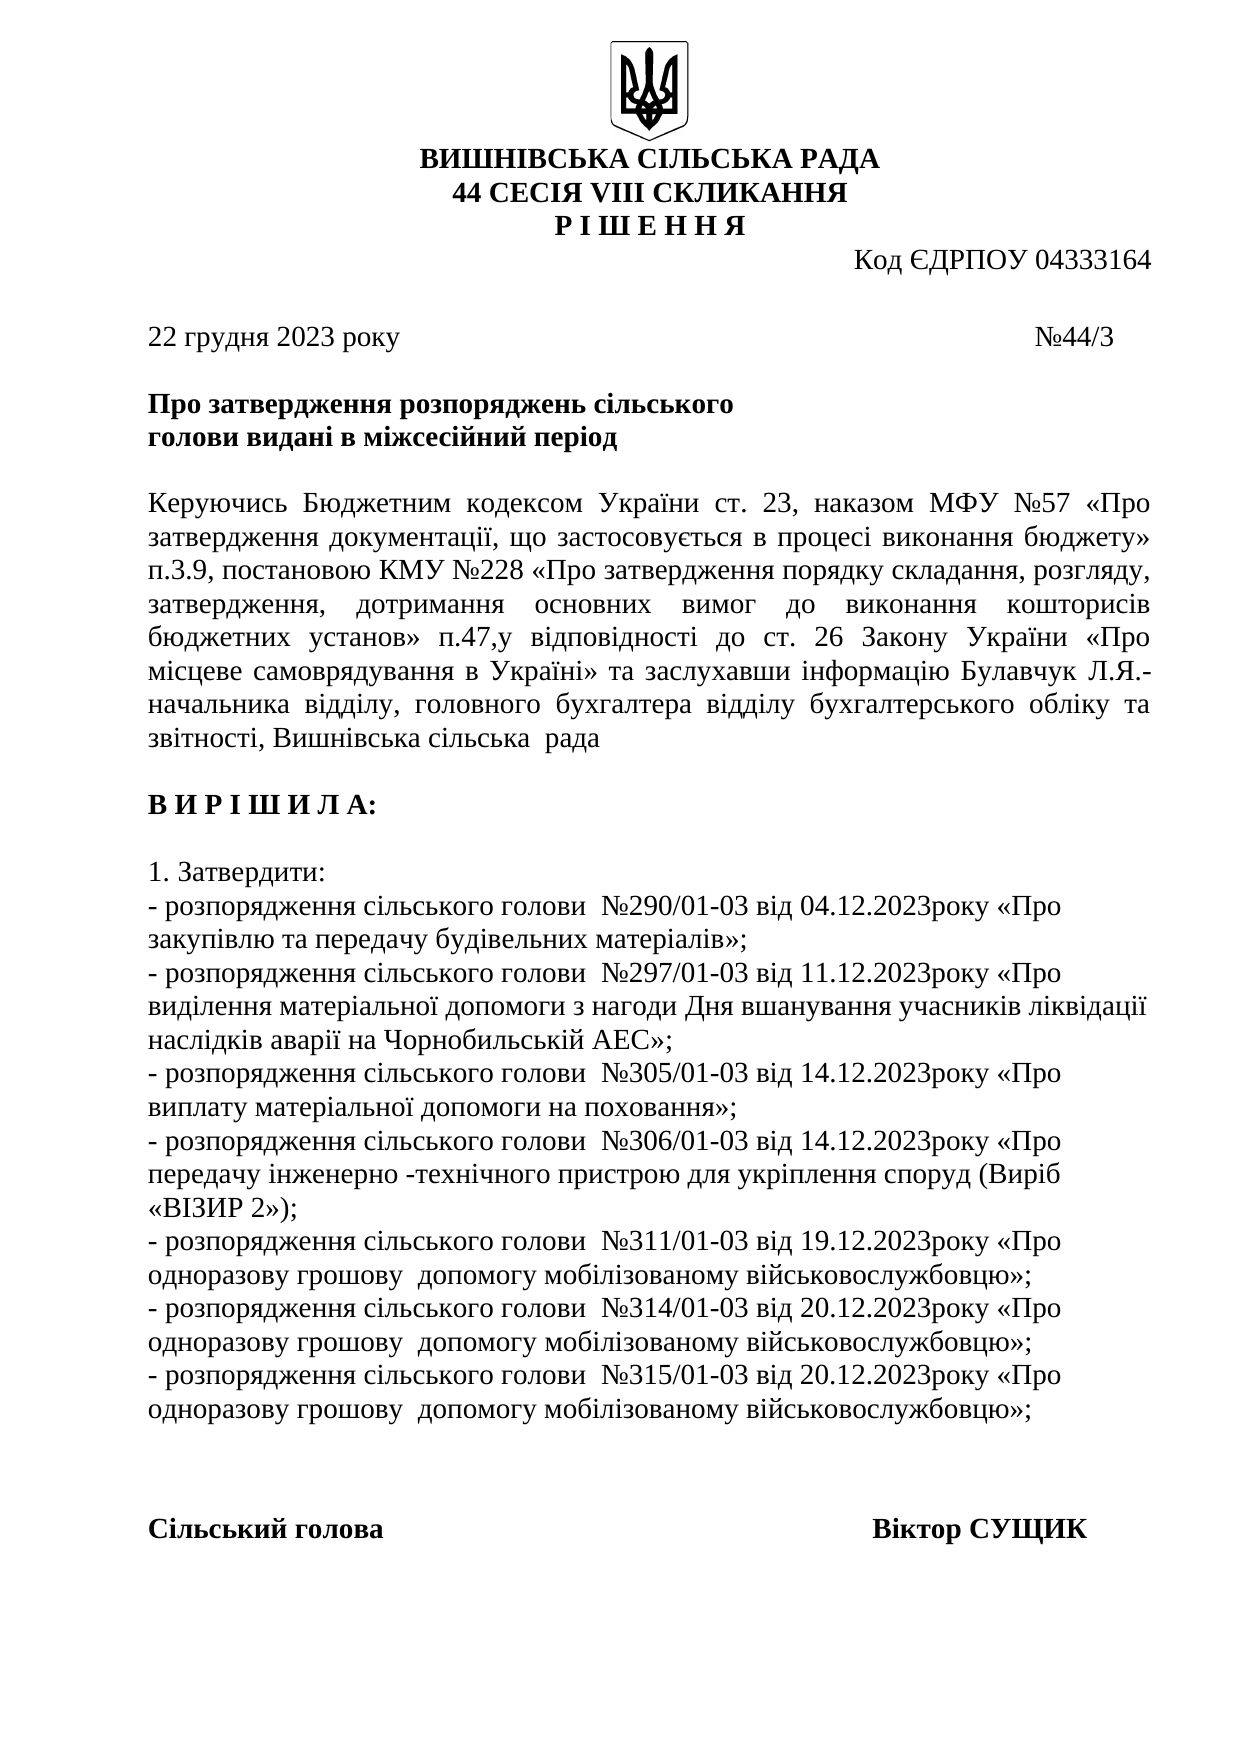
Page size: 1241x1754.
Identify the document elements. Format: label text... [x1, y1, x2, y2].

text 22 грудня 2023 року №44/3 [148, 319, 1152, 352]
text - розпорядження сільського голови №314/01-03 від 20.12.2023року «Про одноразову грошову допомогу мобілізованому військовослужбовцю»; [148, 1290, 1152, 1357]
text Про затвердження розпоряджень сільського [148, 386, 1152, 419]
text - розпорядження сільського голови №297/01-03 від 11.12.2023року «Про виділення матеріальної допомоги з нагоди Дня вшанування учасників ліквідації наслідків аварії на Чорнобильській АЕС»; [148, 955, 1152, 1056]
text Керуючись Бюджетним кодексом України ст. 23, наказом МФУ №57 «Про затвердження документації, що застосовується в процесі виконання бюджету» п.3.9, постановою КМУ №228 «Про затвердження порядку складання, розгляду, затвердження, дотримання основних вимог до виконання кошторисів бюджетних установ» п.47,у відповідності до ст. 26 Закону України «Про місцеве самоврядування в Україні» та заслухавши інформацію Булавчук Л.Я.- начальника відділу, головного бухгалтера відділу бухгалтерського обліку та звітності, Вишнівська сільська рада [148, 485, 1152, 754]
text - розпорядження сільського голови №311/01-03 від 19.12.2023року «Про одноразову грошову допомогу мобілізованому військовослужбовцю»; [148, 1223, 1152, 1290]
text - розпорядження сільського голови №315/01-03 від 20.12.2023року «Про одноразову грошову допомогу мобілізованому військовослужбовцю»; [148, 1357, 1152, 1424]
text ВИШНІВСЬКА СІЛЬСЬКА РАДА [148, 141, 1152, 175]
text Код ЄДРПОУ 04333164 [148, 242, 1152, 276]
text - розпорядження сільського голови №290/01-03 від 04.12.2023року «Про закупівлю та передачу будівельних матеріалів»; [148, 888, 1152, 955]
text голови видані в міжсесійний період [148, 419, 1152, 453]
text В И Р І Ш И Л А: [148, 787, 1152, 821]
text - розпорядження сільського голови №305/01-03 від 14.12.2023року «Про виплату матеріальної допомоги на поховання»; [148, 1056, 1152, 1123]
text 44 СЕСІЯ VІІІ СКЛИКАННЯ [148, 175, 1152, 208]
subtitle - розпорядження сільського голови №306/01-03 від 14.12.2023року «Про передачу інженерно -технічного пристрою для укріплення споруд (Виріб «ВІЗИР 2»); [148, 1123, 1152, 1223]
picture [610, 41, 689, 142]
text Сільський голова Віктор СУЩИК [148, 1511, 1152, 1545]
list Затвердити: [148, 854, 1152, 888]
text Р І Ш Е Н Н Я [148, 208, 1152, 242]
